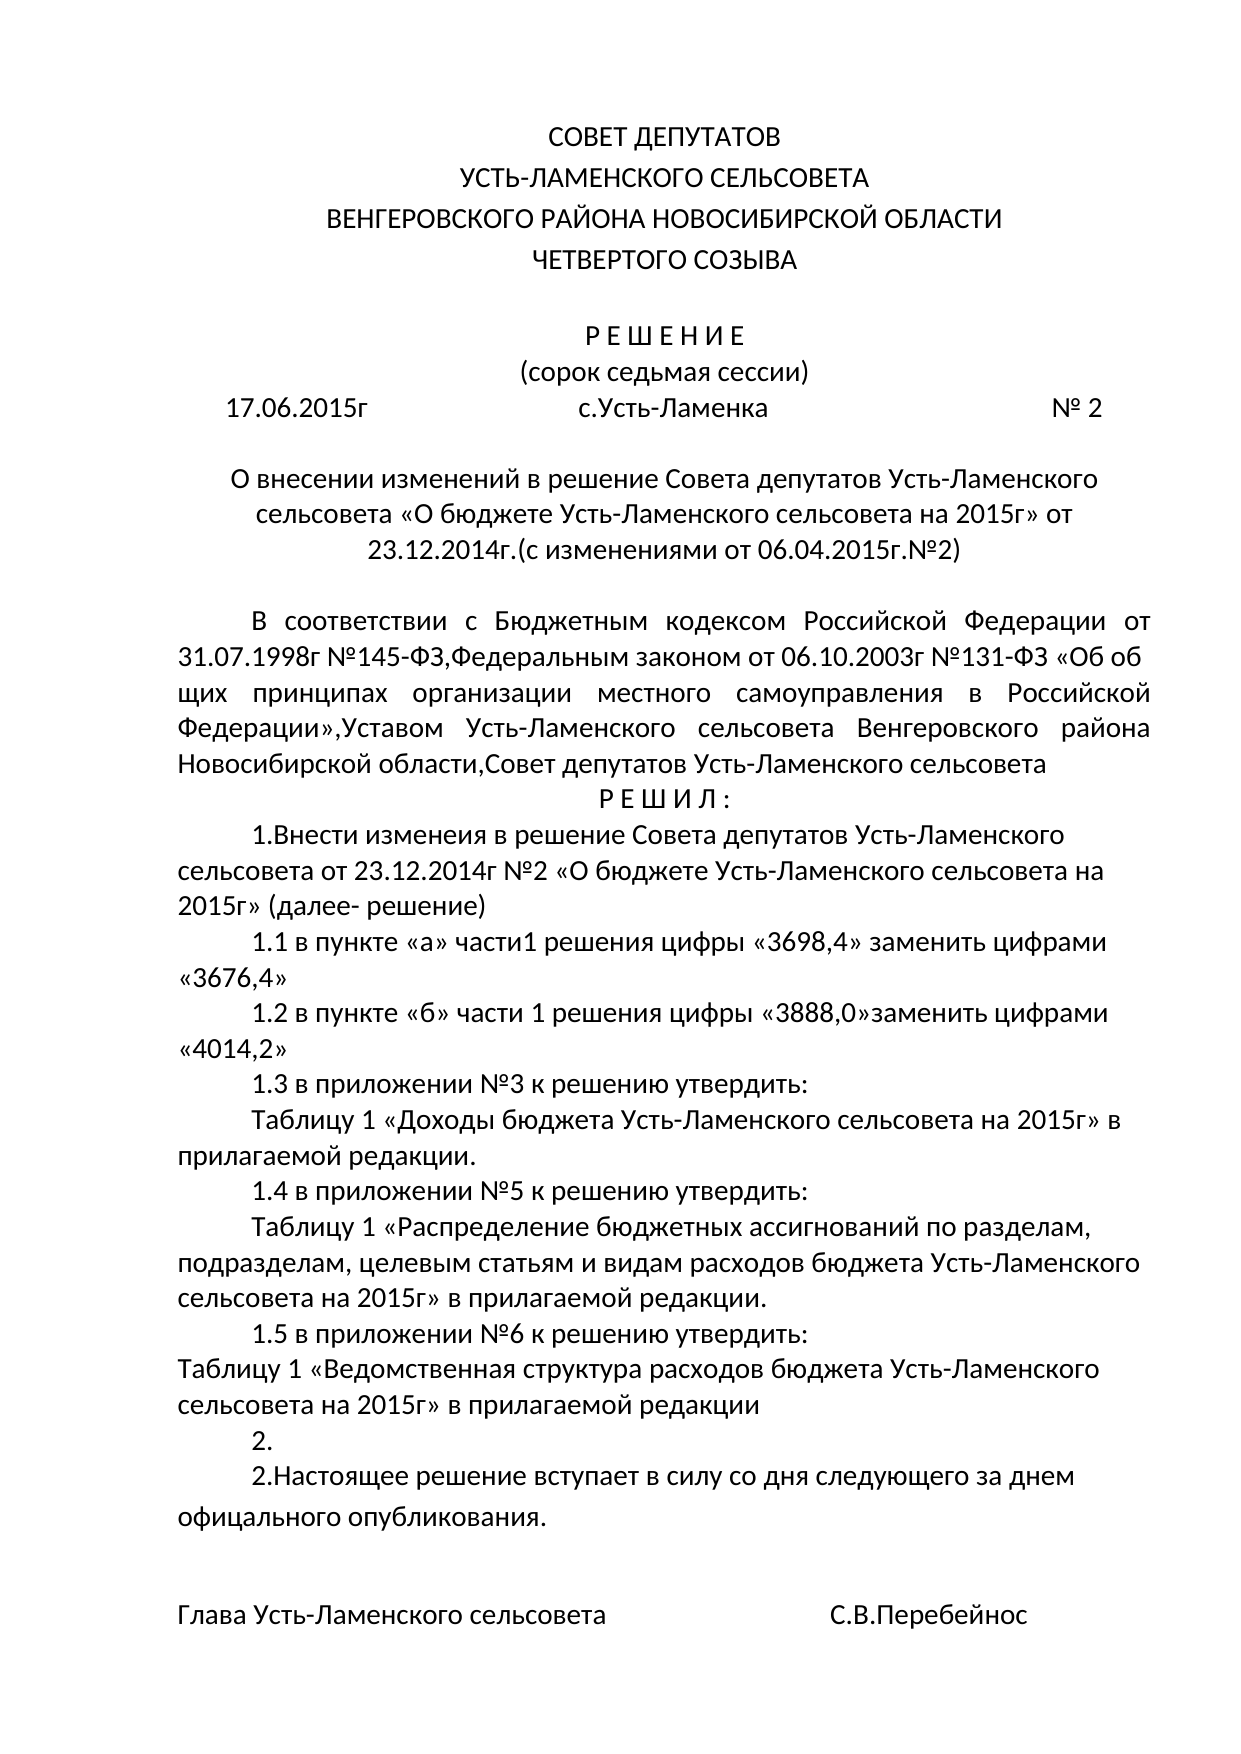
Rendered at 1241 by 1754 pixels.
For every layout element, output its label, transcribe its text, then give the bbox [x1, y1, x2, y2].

text 1.3 в приложении №3 к решению утвердить: [177, 1066, 1152, 1101]
text 1.2 в пункте «б» части 1 решения цифры «3888,0»заменить цифрами «4014,2» [177, 994, 1152, 1066]
text 17.06.2015г с.Усть-Ламенка № 2 [177, 389, 1152, 424]
text ВЕНГЕРОВСКОГО РАЙОНА НОВОСИБИРСКОЙ ОБЛАСТИ [177, 200, 1152, 236]
text Глава Усть-Ламенского сельсовета С.В.Перебейнос [177, 1596, 1152, 1631]
text Таблицу 1 «Ведомственная структура расходов бюджета Усть-Ламенского сельсовета на 2015г» в прилагаемой редакции [177, 1351, 1152, 1422]
text О внесении изменений в решение Совета депутатов Усть-Ламенского сельсовета «О бюджете Усть-Ламенского сельсовета на 2015г» от [177, 460, 1152, 531]
text СОВЕТ ДЕПУТАТОВ [177, 118, 1152, 154]
text щих принципах организации местного самоуправления в Российской Федерации»,Уставом Усть-Ламенского сельсовета Венгеровского района Новосибирской области,Совет депутатов Усть-Ламенского сельсовета [177, 674, 1152, 781]
text 1.5 в приложении №6 к решению утвердить: [177, 1315, 1152, 1351]
text 2. [177, 1422, 1152, 1457]
text Таблицу 1 «Распределение бюджетных ассигнований по разделам, подразделам, целевым статьям и видам расходов бюджета Усть-Ламенского сельсовета на 2015г» в прилагаемой редакции. [177, 1208, 1152, 1315]
text Р Е Ш Е Н И Е [177, 317, 1152, 353]
text Таблицу 1 «Доходы бюджета Усть-Ламенского сельсовета на 2015г» в прилагаемой редакции. [177, 1101, 1152, 1172]
text 1.Внести изменеия в решение Совета депутатов Усть-Ламенского сельсовета от 23.12.2014г №2 «О бюджете Усть-Ламенского сельсовета на 2015г» (далее- решение) [177, 816, 1152, 923]
text ЧЕТВЕРТОГО СОЗЫВА [177, 241, 1152, 277]
text 23.12.2014г.(с изменениями от 06.04.2015г.№2) [177, 531, 1152, 567]
text (сорок седьмая сессии) [177, 353, 1152, 389]
text УСТЬ-ЛАМЕНСКОГО СЕЛЬСОВЕТА [177, 159, 1152, 195]
text 1.4 в приложении №5 к решению утвердить: [177, 1172, 1152, 1208]
text 2.Настоящее решение вступает в силу со дня следующего за днем офицального опубликования. [177, 1457, 1152, 1534]
text Р Е Ш И Л : [177, 781, 1152, 816]
text В соответствии с Бюджетным кодексом Российской Федерации от 31.07.1998г №145-ФЗ,Федеральным законом от 06.10.2003г №131-ФЗ «Об об [177, 602, 1152, 674]
text 1.1 в пункте «а» части1 решения цифры «3698,4» заменить цифрами «3676,4» [177, 923, 1152, 994]
